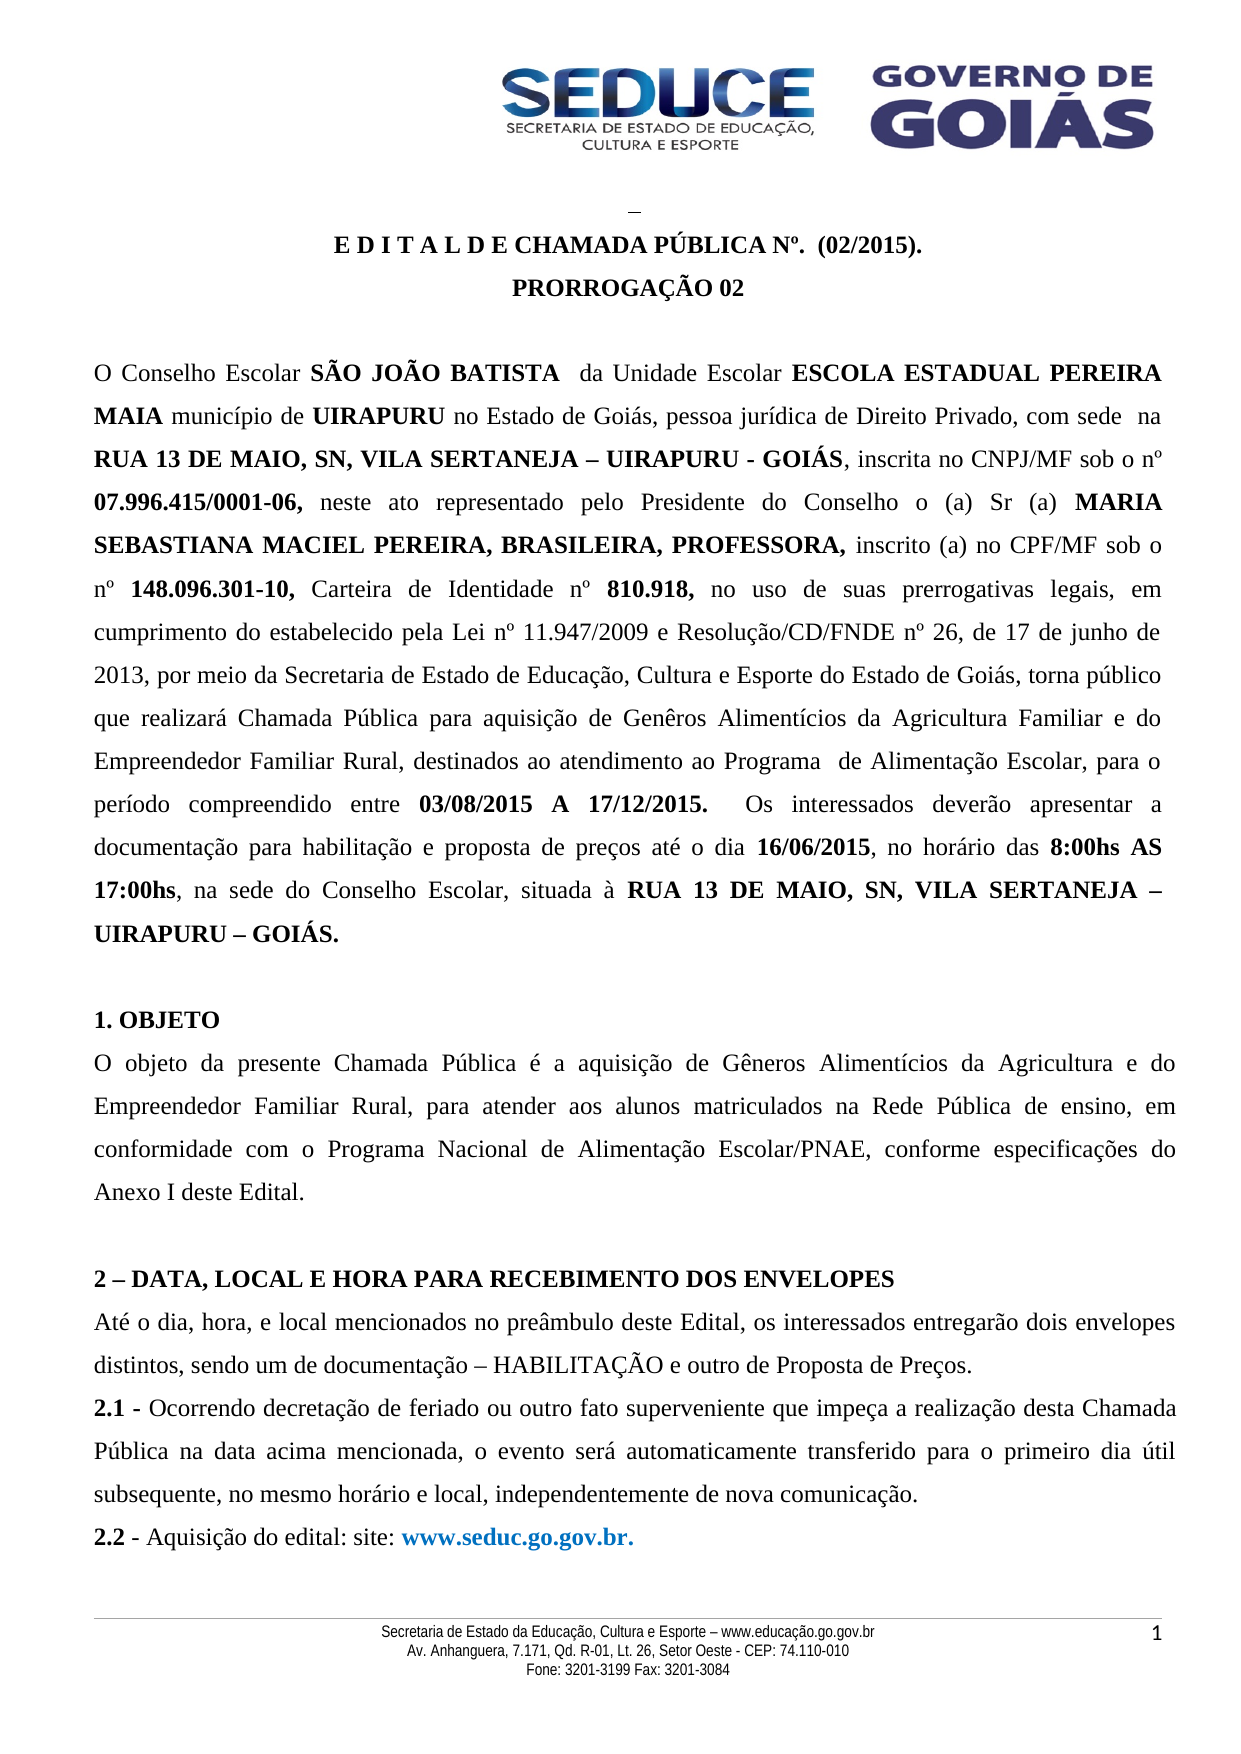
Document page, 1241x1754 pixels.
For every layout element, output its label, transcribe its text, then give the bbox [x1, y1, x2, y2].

text Até o dia, hora, e local mencionados no preâmbulo deste Edital, os interessados entregarão dois envelopes distintos, sendo um de documentação – HABILITAÇÃO e outro de Proposta de Preços. [94, 1307, 1177, 1379]
picture [501, 59, 1163, 159]
text 1. OBJETO [94, 1005, 1177, 1034]
text 2 – DATA, LOCAL E HORA PARA RECEBIMENTO DOS ENVELOPES [94, 1264, 1177, 1292]
text O objeto da presente Chamada Pública é a aquisição de Gêneros Alimentícios da Agricultura e do Empreendedor Familiar Rural, para atender aos alunos matriculados na Rede Pública de ensino, em conformidade com o Programa Nacional de Alimentação Escolar/PNAE, conforme especificações do Anexo I deste Edital. [94, 1048, 1177, 1206]
text 2.2 - Aquisição do edital: site: www.seduc.go.gov.br. [94, 1522, 1177, 1551]
text 2.1 - Ocorrendo decretação de feriado ou outro fato superveniente que impeça a realização desta Chamada Pública na data acima mencionada, o evento será automaticamente transferido para o primeiro dia útil subsequente, no mesmo horário e local, independentemente de nova comunicação. [94, 1393, 1177, 1508]
text E D I T A L D E CHAMADA PÚBLICA Nº. (02/2015). [94, 230, 1162, 259]
text PRORROGAÇÃO 02 [94, 273, 1162, 302]
text O Conselho Escolar SÃO JOÃO BATISTA da Unidade Escolar ESCOLA ESTADUAL PEREIRA MAIA município de UIRAPURU no Estado de Goiás, pessoa jurídica de Direito Privado, com sede na RUA 13 DE MAIO, SN, VILA SERTANEJA – UIRAPURU - GOIÁS, inscrita no CNPJ/MF sob o nº 07.996.415/0001-06, neste ato representado pelo Presidente do Conselho o (a) Sr (a) MARIA SEBASTIANA MACIEL PEREIRA, BRASILEIRA, PROFESSORA, inscrito (a) no CPF/MF sob o nº 148.096.301-10, Carteira de Identidade nº 810.918, no uso de suas prerrogativas legais, em cumprimento do estabelecido pela Lei nº 11.947/2009 e Resolução/CD/FNDE nº 26, de 17 de junho de 2013, por meio da Secretaria de Estado de Educação, Cultura e Esporte do Estado de Goiás, torna público que realizará Chamada Pública para aquisição de Genêros Alimentícios da Agricultura Familiar e do Empreendedor Familiar Rural, destinados ao atendimento ao Programa de Alimentação Escolar, para o período compreendido entre 03/08/2015 A 17/12/2015. Os interessados deverão apresentar a documentação para habilitação e proposta de preços até o dia 16/06/2015, no horário das 8:00hs AS 17:00hs, na sede do Conselho Escolar, situada à RUA 13 DE MAIO, SN, VILA SERTANEJA – UIRAPURU – GOIÁS. [94, 358, 1162, 947]
